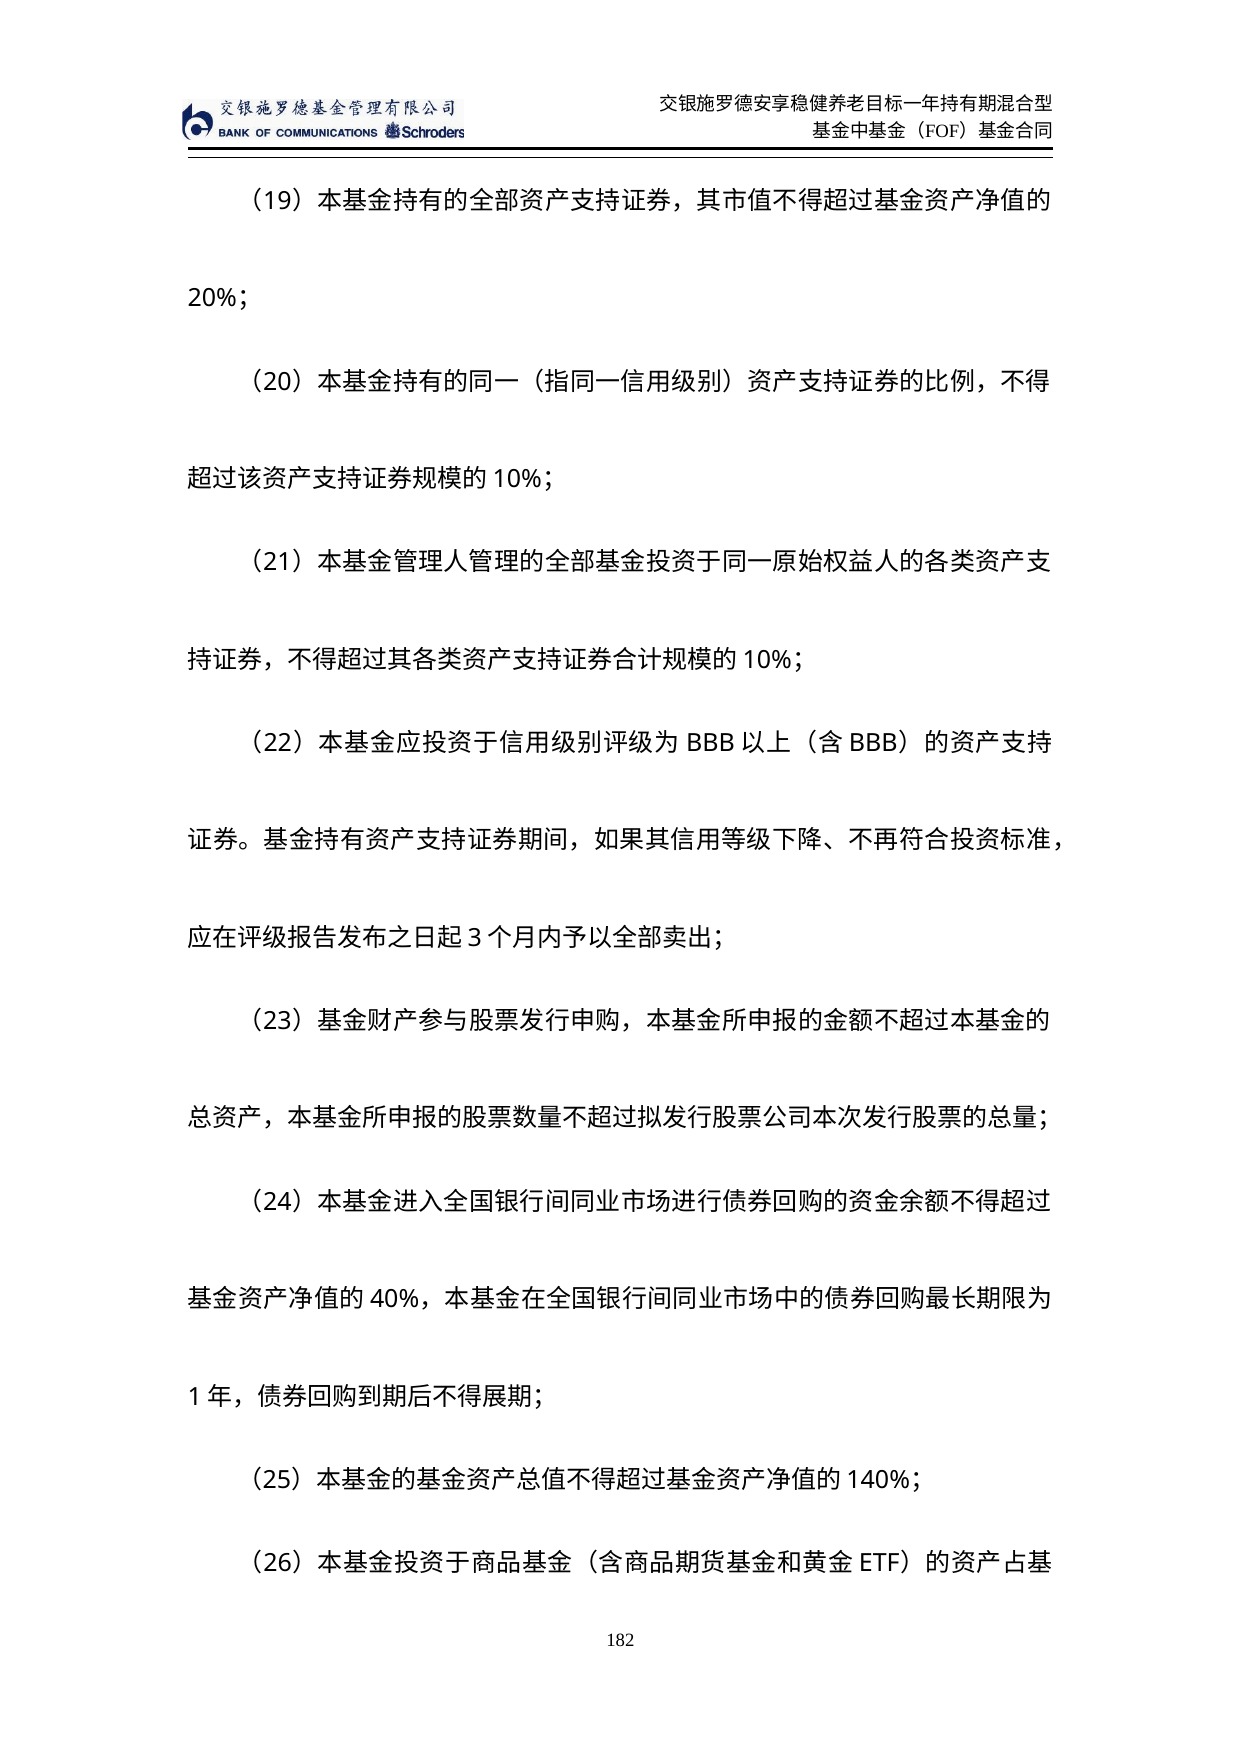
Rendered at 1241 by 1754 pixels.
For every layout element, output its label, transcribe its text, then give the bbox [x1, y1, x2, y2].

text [187, 1528, 1053, 1593]
text （21）本基金管理人管理的全部基金投资于同一原始权益人的各类资产支持证券，不得超过其各类资产支持证券合计规模的10%； [187, 527, 1053, 690]
text （20）本基金持有的同一（指同一信用级别）资产支持证券的比例，不得超过该资产支持证券规模的10%； [187, 347, 1053, 509]
text （22）本基金应投资于信用级别评级为BBB以上（含BBB）的资产支持证券。基金持有资产支持证券期间，如果其信用等级下降、不再符合投资标准，应在评级报告发布之日起3个月内予以全部卖出； [187, 708, 1053, 968]
text （19）本基金持有的全部资产支持证券，其市值不得超过基金资产净值的20%； [187, 166, 1053, 328]
picture [182, 99, 464, 140]
text （23）基金财产参与股票发行申购，本基金所申报的金额不超过本基金的总资产，本基金所申报的股票数量不超过拟发行股票公司本次发行股票的总量； [187, 986, 1053, 1148]
text （24）本基金进入全国银行间同业市场进行债券回购的资金余额不得超过基金资产净值的40%，本基金在全国银行间同业市场中的债券回购最长期限为1年，债券回购到期后不得展期； [187, 1167, 1053, 1427]
text （25）本基金的基金资产总值不得超过基金资产净值的140%； [187, 1445, 1053, 1510]
